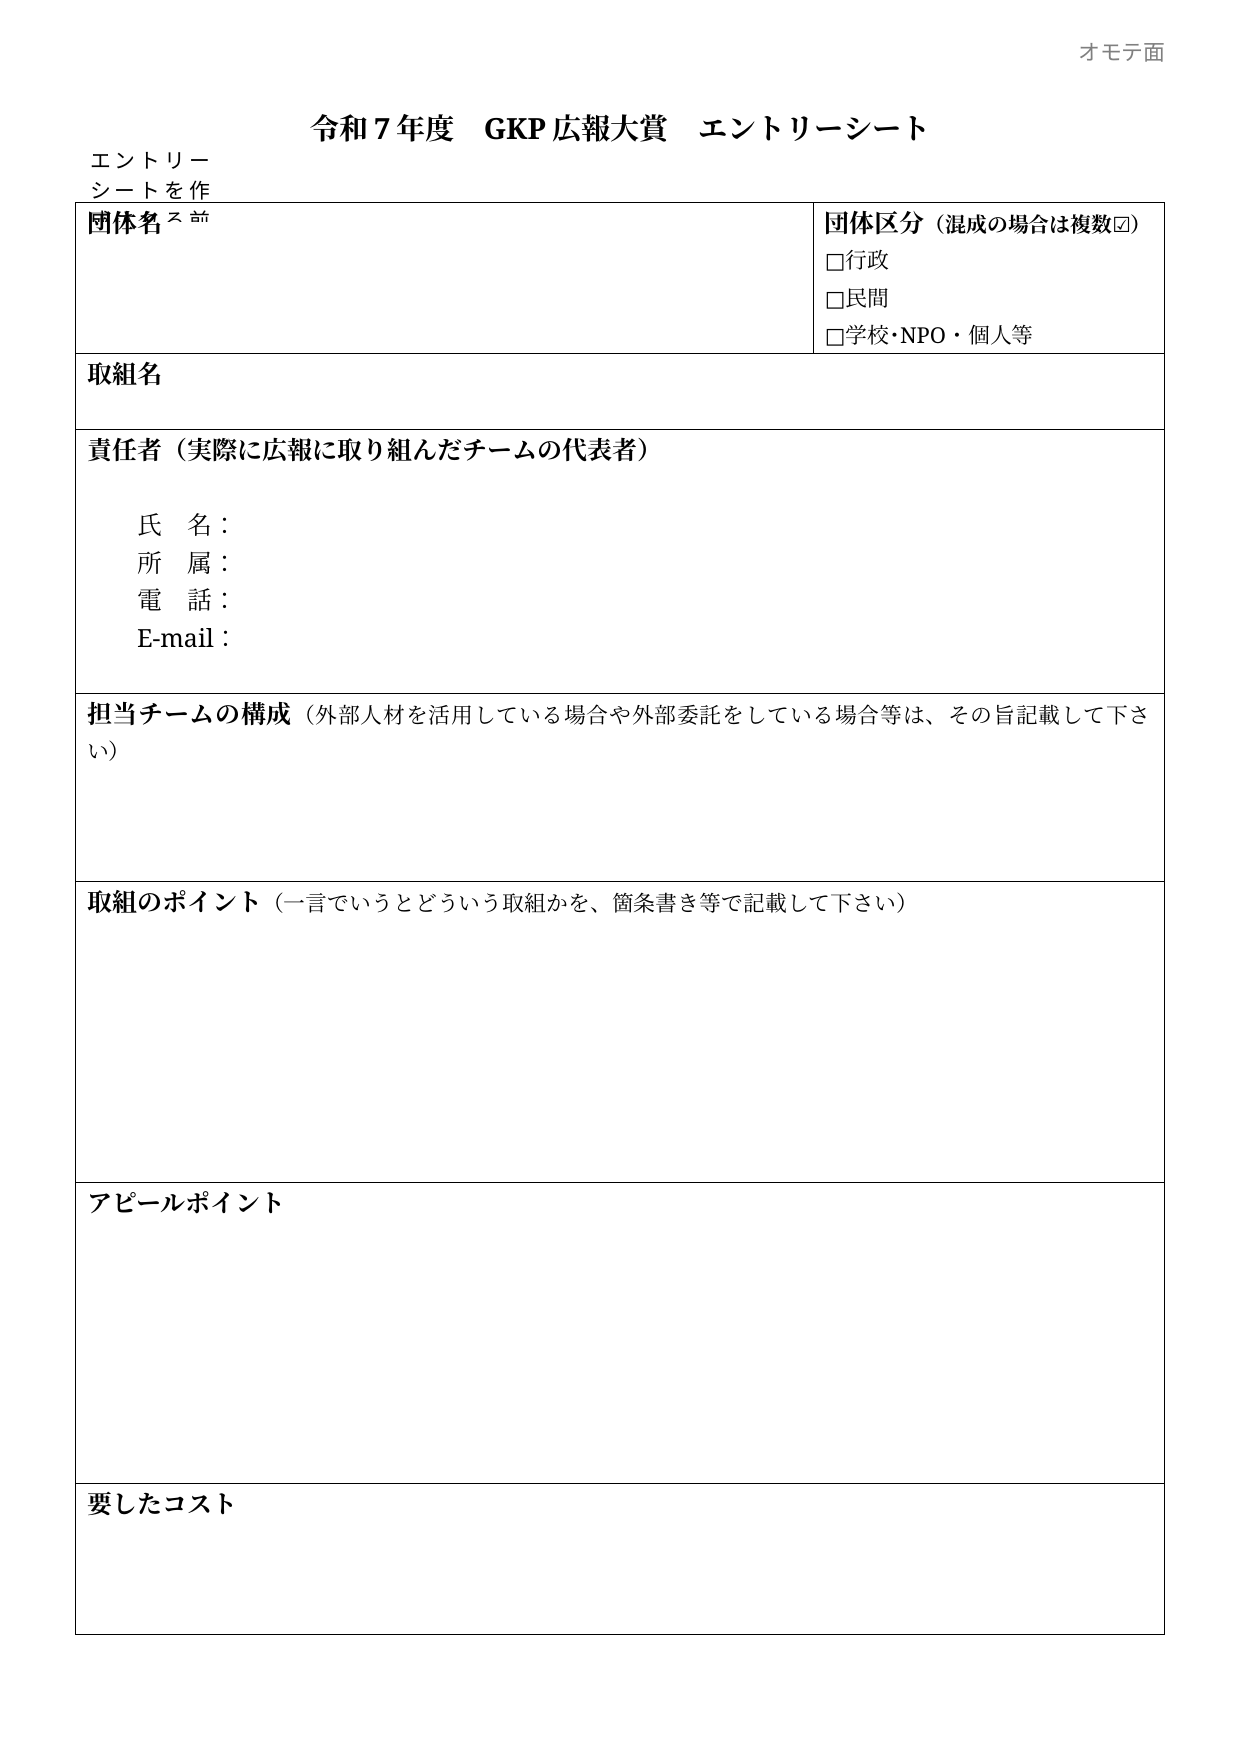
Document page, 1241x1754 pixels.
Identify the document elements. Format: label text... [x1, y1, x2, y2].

table_cell アピールポイント [76, 1183, 1164, 1483]
table_cell 取組のポイント（一言でいうとどういう取組かを、箇条書き等で記載して下さい） [76, 882, 1164, 1182]
text 令和7年度 GKP広報大賞 エントリーシート [75, 89, 1165, 164]
table_cell 担当チームの構成（外部人材を活用している場合や外部委託をしている場合等は、その旨記載して下さい） [76, 694, 1164, 881]
table_header 団体名 [76, 203, 813, 353]
table_cell 取組名 [76, 354, 1164, 429]
table_cell 責任者（実際に広報に取り組んだチームの代表者） 氏 名： 所 属： 電 話： E-mail： [76, 430, 1164, 693]
table_header 団体区分（混成の場合は複数☑） □行政 □民間 □学校･NPO・個人等 [814, 203, 1164, 353]
table_cell 要したコスト [76, 1484, 1164, 1634]
